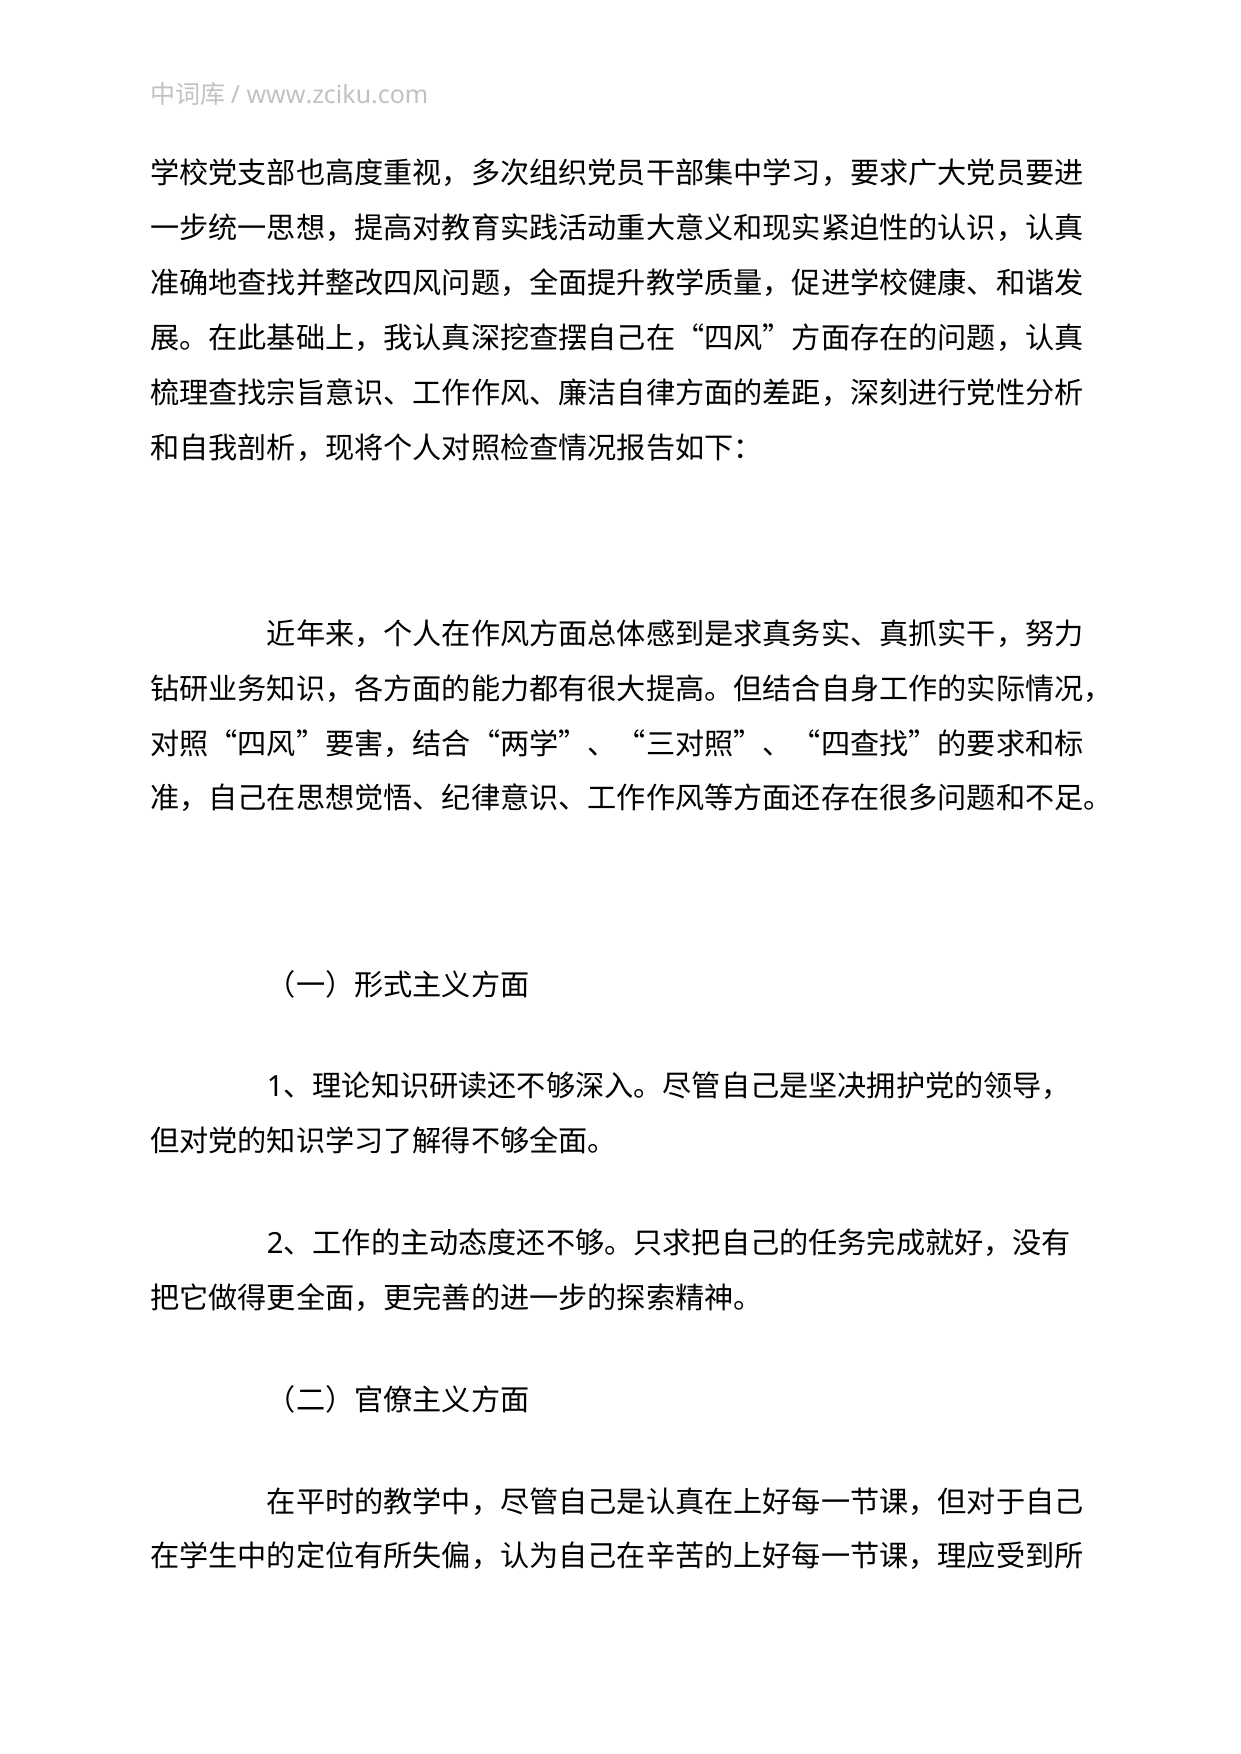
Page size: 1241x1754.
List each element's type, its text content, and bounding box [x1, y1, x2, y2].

text （一）形式主义方面 [150, 961, 1090, 1003]
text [150, 150, 1090, 467]
text （二）官僚主义方面 [150, 1376, 1090, 1419]
text 2、工作的主动态度还不够。只求把自己的任务完成就好，没有把它做得更全面，更完善的进一步的探索精神。 [150, 1219, 1090, 1317]
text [150, 1478, 1090, 1575]
text 1、理论知识研读还不够深入。尽管自己是坚决拥护党的领导，但对党的知识学习了解得不够全面。 [150, 1063, 1090, 1160]
text 近年来，个人在作风方面总体感到是求真务实、真抓实干，努力钻研业务知识，各方面的能力都有很大提高。但结合自身工作的实际情况，对照“四风”要害，结合“两学”、“三对照”、“四查找”的要求和标准，自己在思想觉悟、纪律意识、工作作风等方面还存在很多问题和不足。 [150, 610, 1090, 817]
